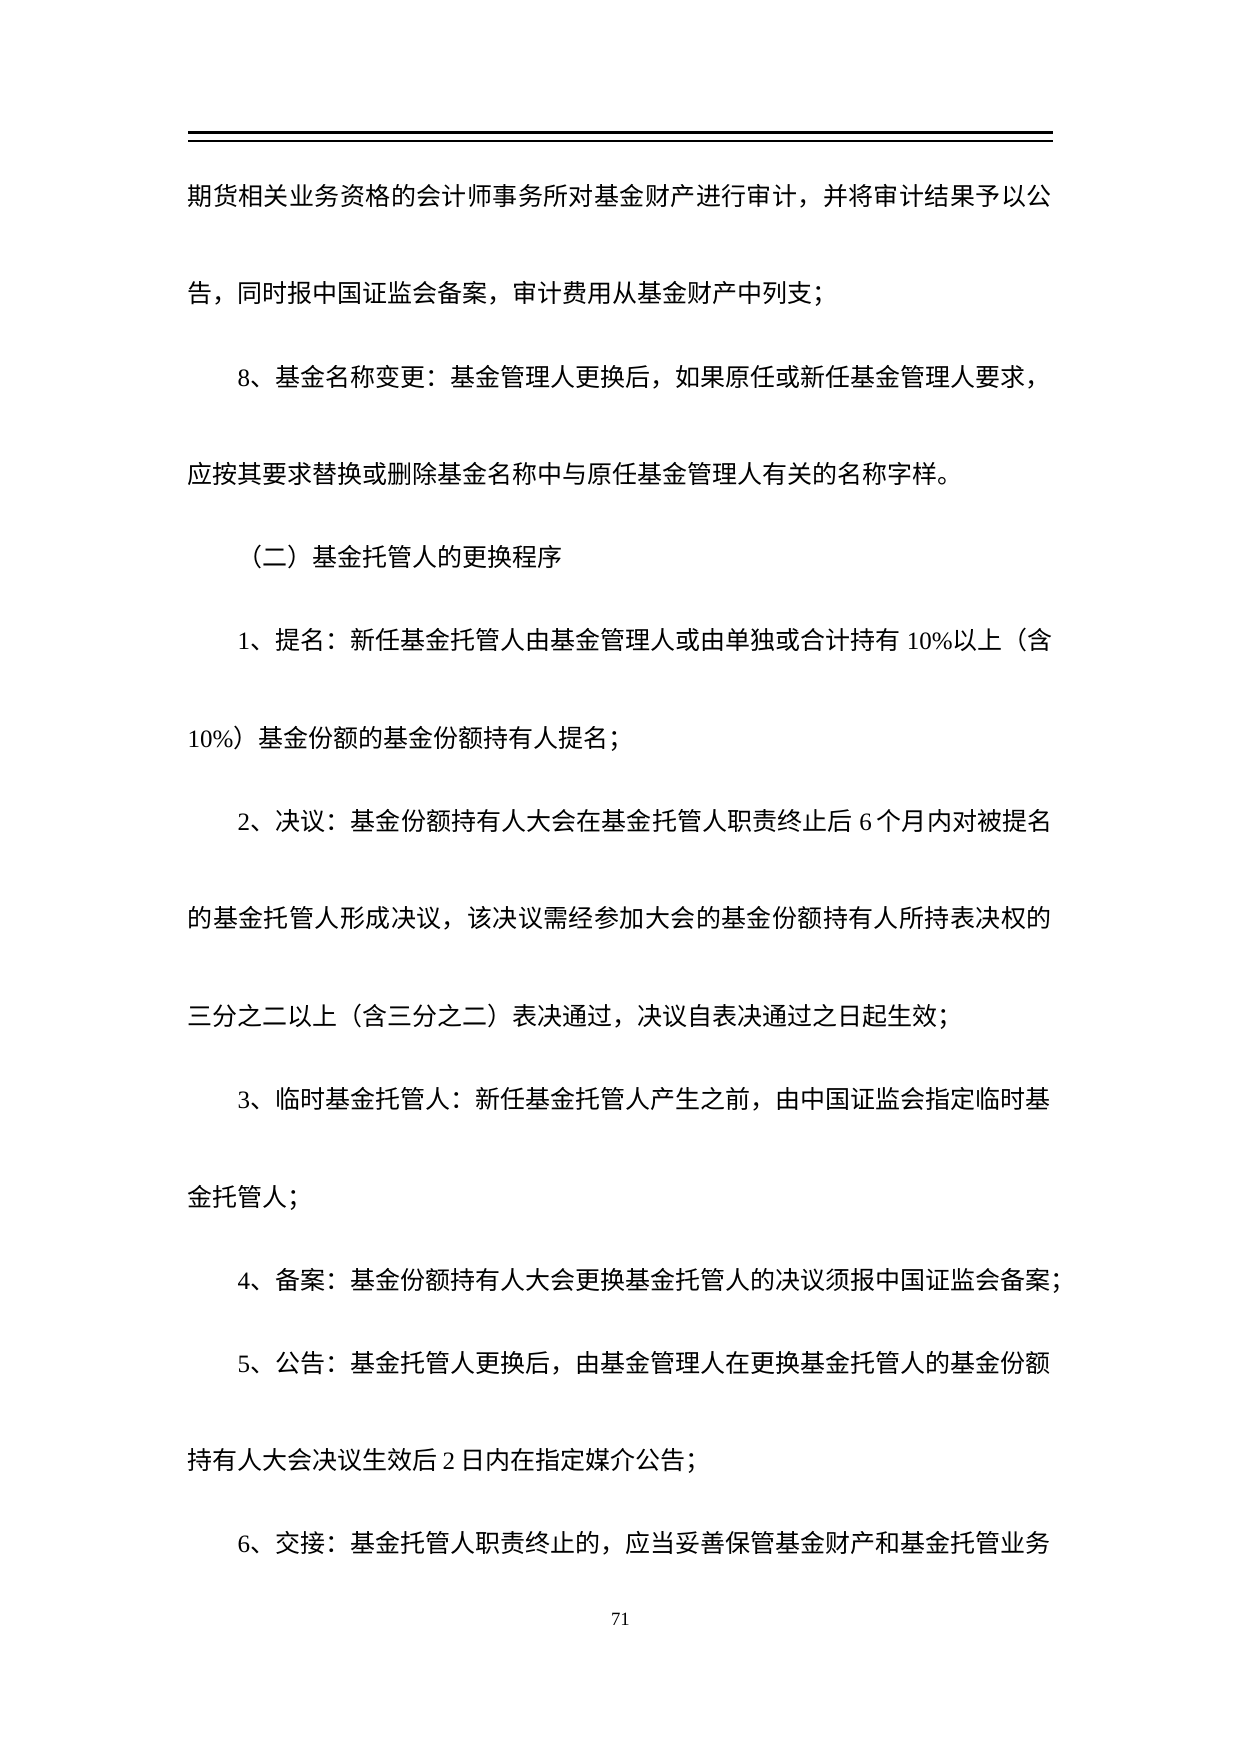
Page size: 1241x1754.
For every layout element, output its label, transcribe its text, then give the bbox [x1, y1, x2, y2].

text 8、基金名称变更：基金管理人更换后，如果原任或新任基金管理人要求，应按其要求替换或删除基金名称中与原任基金管理人有关的名称字样。 [187, 343, 1053, 505]
text 2、决议：基金份额持有人大会在基金托管人职责终止后6个月内对被提名的基金托管人形成决议，该决议需经参加大会的基金份额持有人所持表决权的三分之二以上（含三分之二）表决通过，决议自表决通过之日起生效； [187, 787, 1053, 1047]
text 5、公告：基金托管人更换后，由基金管理人在更换基金托管人的基金份额持有人大会决议生效后2日内在指定媒介公告； [187, 1329, 1053, 1491]
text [187, 1509, 1053, 1574]
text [187, 162, 1053, 324]
text 3、临时基金托管人：新任基金托管人产生之前，由中国证监会指定临时基金托管人； [187, 1065, 1053, 1228]
text （二）基金托管人的更换程序 [187, 523, 1053, 588]
text 4、备案：基金份额持有人大会更换基金托管人的决议须报中国证监会备案； [187, 1246, 1053, 1311]
text 1、提名：新任基金托管人由基金管理人或由单独或合计持有10%以上（含10%）基金份额的基金份额持有人提名； [187, 606, 1053, 769]
